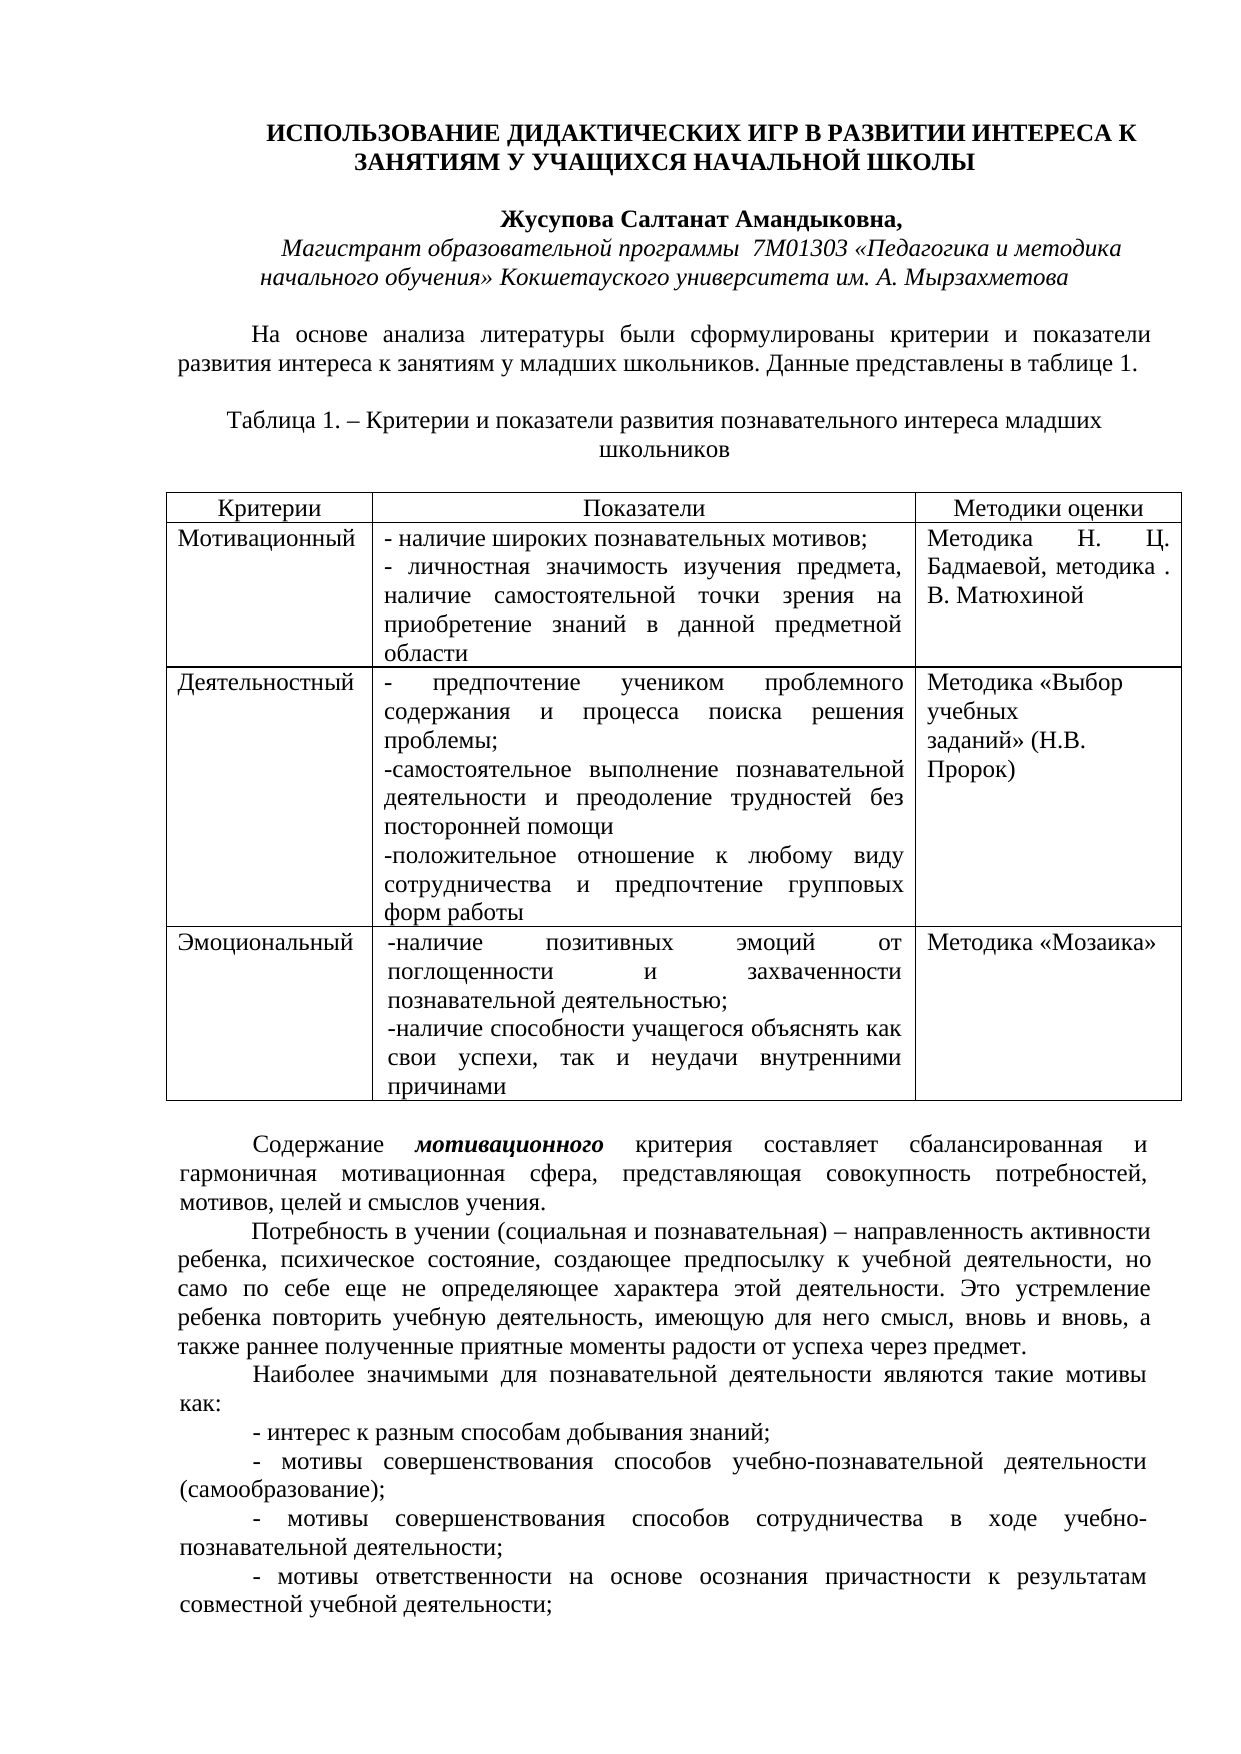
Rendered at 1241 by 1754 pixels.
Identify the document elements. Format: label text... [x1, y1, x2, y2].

table_header Методики оценки [916, 493, 1181, 522]
table_header Критерии [167, 493, 372, 522]
text Жусупова Салтанат Амандыковна, [177, 204, 1152, 233]
table_cell Методика «Выбор учебных заданий» (Н.В. Пророк) [916, 668, 1181, 926]
table_cell - предпочтение учеником проблемного содержания и процесса поиска решения проблемы; -самостоятельное выполнение познавательной деятельности и преодоление трудностей без посторонней помощи -положительное отношение к любому виду сотрудничества и предпочтение групповых форм работы [373, 668, 915, 926]
text Таблица 1. – Критерии и показатели развития познавательного интереса младших школьников [177, 406, 1152, 463]
text - мотивы ответственности на основе осознания причастности к результатам совместной учебной деятельности; [179, 1561, 1147, 1618]
table_cell Деятельностный [167, 668, 372, 926]
table_cell -наличие позитивных эмоций от поглощенности и захваченности познавательной деятельностью; -наличие способности учащегося объяснять как свои успехи, так и неудачи внутренними причинами [373, 927, 915, 1100]
table_cell - наличие широких познавательных мотивов; - личностная значимость изучения предмета, наличие самостоятельной точки зрения на приобретение знаний в данной предметной области [373, 523, 915, 666]
table_cell Мотивационный [167, 523, 372, 666]
text - мотивы совершенствования способов сотрудничества в ходе учебно-познавательной деятельности; [179, 1503, 1147, 1561]
text На основе анализа литературы были сформулированы критерии и показатели развития интереса к занятиям у младших школьников. Данные представлены в таблице 1. [177, 319, 1152, 377]
table_cell Эмоциональный [167, 927, 372, 1100]
text Содержание мотивационного критерия составляет сбалансированная и гармоничная мотивационная сфера, представляющая совокупность потребностей, мотивов, целей и смыслов учения. [179, 1129, 1147, 1216]
text ИСПОЛЬЗОВАНИЕ ДИДАКТИЧЕСКИХ ИГР В РАЗВИТИИ ИНТЕРЕСА К ЗАНЯТИЯМ У УЧАЩИХСЯ НАЧАЛЬНОЙ ШКОЛЫ [177, 118, 1152, 176]
table_cell Методика «Мозаика» [916, 927, 1181, 1100]
text Магистрант образовательной программы 7М01303 «Педагогика и методика начального обучения» Кокшетауского университета им. А. Мырзахметова [177, 233, 1152, 291]
text Потребность в учении (социальная и познавательная) – направленность активности ребенка, психическое состояние, создающее предпосылку к учебной деятельности, но само по себе еще не определяющее характера этой деятельности. Это устремление ребенка повторить учебную деятельность, имеющую для него смысл, вновь и вновь, а также раннее полученные приятные моменты радости от успеха через предмет. [177, 1216, 1152, 1359]
text - мотивы совершенствования способов учебно-познавательной деятельности (самообразование); [179, 1446, 1147, 1503]
table_header Показатели [373, 493, 915, 522]
text Наиболее значимыми для познавательной деятельности являются такие мотивы как: [179, 1359, 1147, 1417]
text - интерес к разным способам добывания знаний; [179, 1417, 1147, 1446]
table_cell Методика Н. Ц. Бадмаевой, методика . В. Матюхиной [916, 523, 1181, 666]
